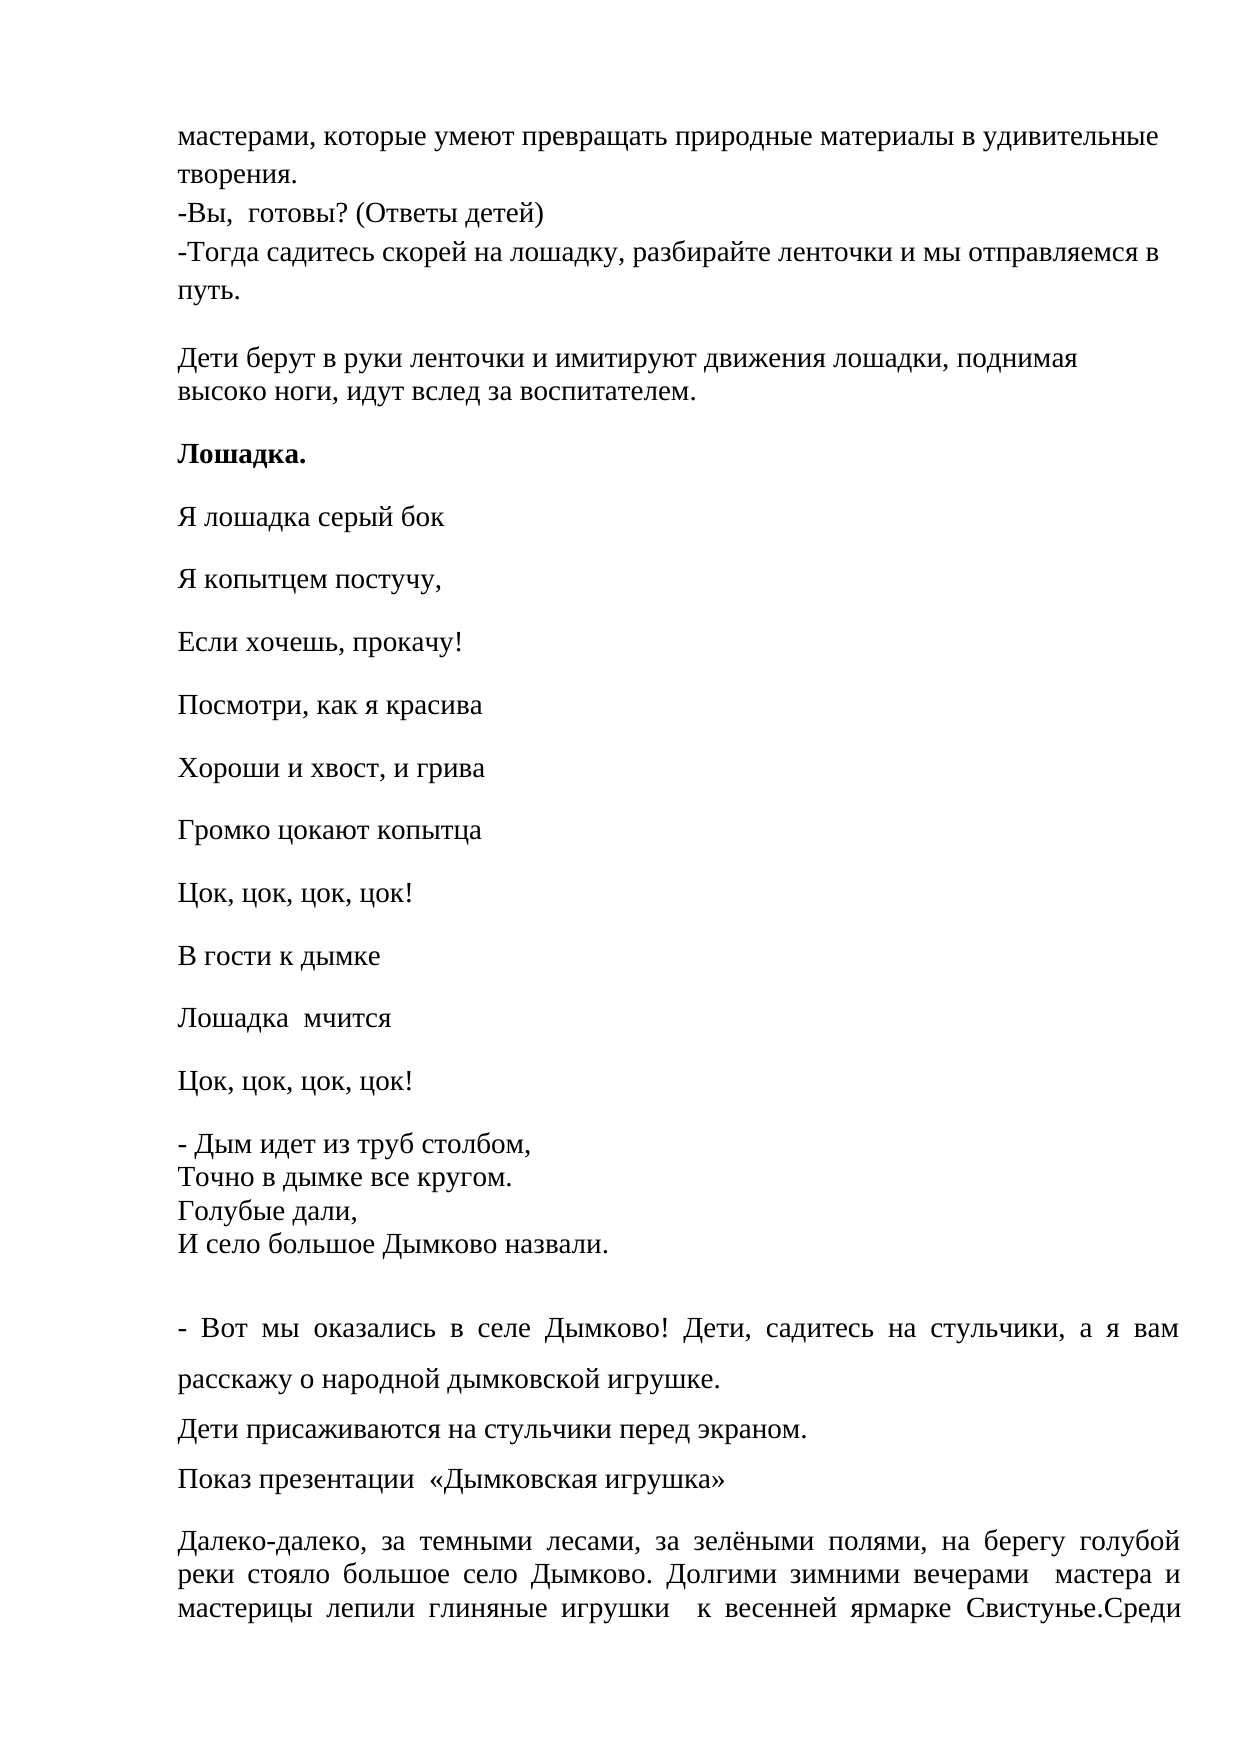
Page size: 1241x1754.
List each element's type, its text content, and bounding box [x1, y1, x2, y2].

text Я лошадка серый бок [177, 499, 1152, 532]
text Дети присаживаются на стульчики перед экраном. [177, 1411, 1181, 1445]
text Голубые дали, [177, 1193, 1181, 1227]
text Лошадка мчится [177, 1001, 1152, 1034]
text И село большое Дымково назвали. [177, 1227, 1181, 1260]
text Цок, цок, цок, цок! [177, 875, 1152, 909]
text - Дым идет из труб столбом, [177, 1126, 1181, 1159]
text Если хочешь, прокачу! [177, 624, 1152, 658]
text -Вы, готовы? (Ответы детей) [177, 195, 1181, 229]
text Точно в дымке все кругом. [177, 1159, 1181, 1193]
text -Тогда садитесь скорей на лошадку, разбирайте ленточки и мы отправляемся в путь. [177, 234, 1181, 306]
text Посмотри, как я красива [177, 687, 1152, 721]
text - Вот мы оказались в селе Дымково! Дети, садитесь на стульчики, а я вам расскажу о народной дымковской игрушке. [177, 1311, 1181, 1394]
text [177, 118, 1181, 190]
text Дети берут в руки ленточки и имитируют движения лошадки, поднимая высоко ноги, идут вслед за воспитателем. [177, 340, 1152, 407]
text Показ презентации «Дымковская игрушка» [177, 1461, 1181, 1495]
text Хороши и хвост, и грива [177, 750, 1152, 783]
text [177, 1523, 1181, 1624]
text Лошадка. [177, 436, 1152, 470]
text Громко цокают копытца [177, 812, 1152, 846]
text В гости к дымке [177, 938, 1152, 971]
text Я копытцем постучу, [177, 562, 1152, 595]
text Цок, цок, цок, цок! [177, 1063, 1152, 1097]
